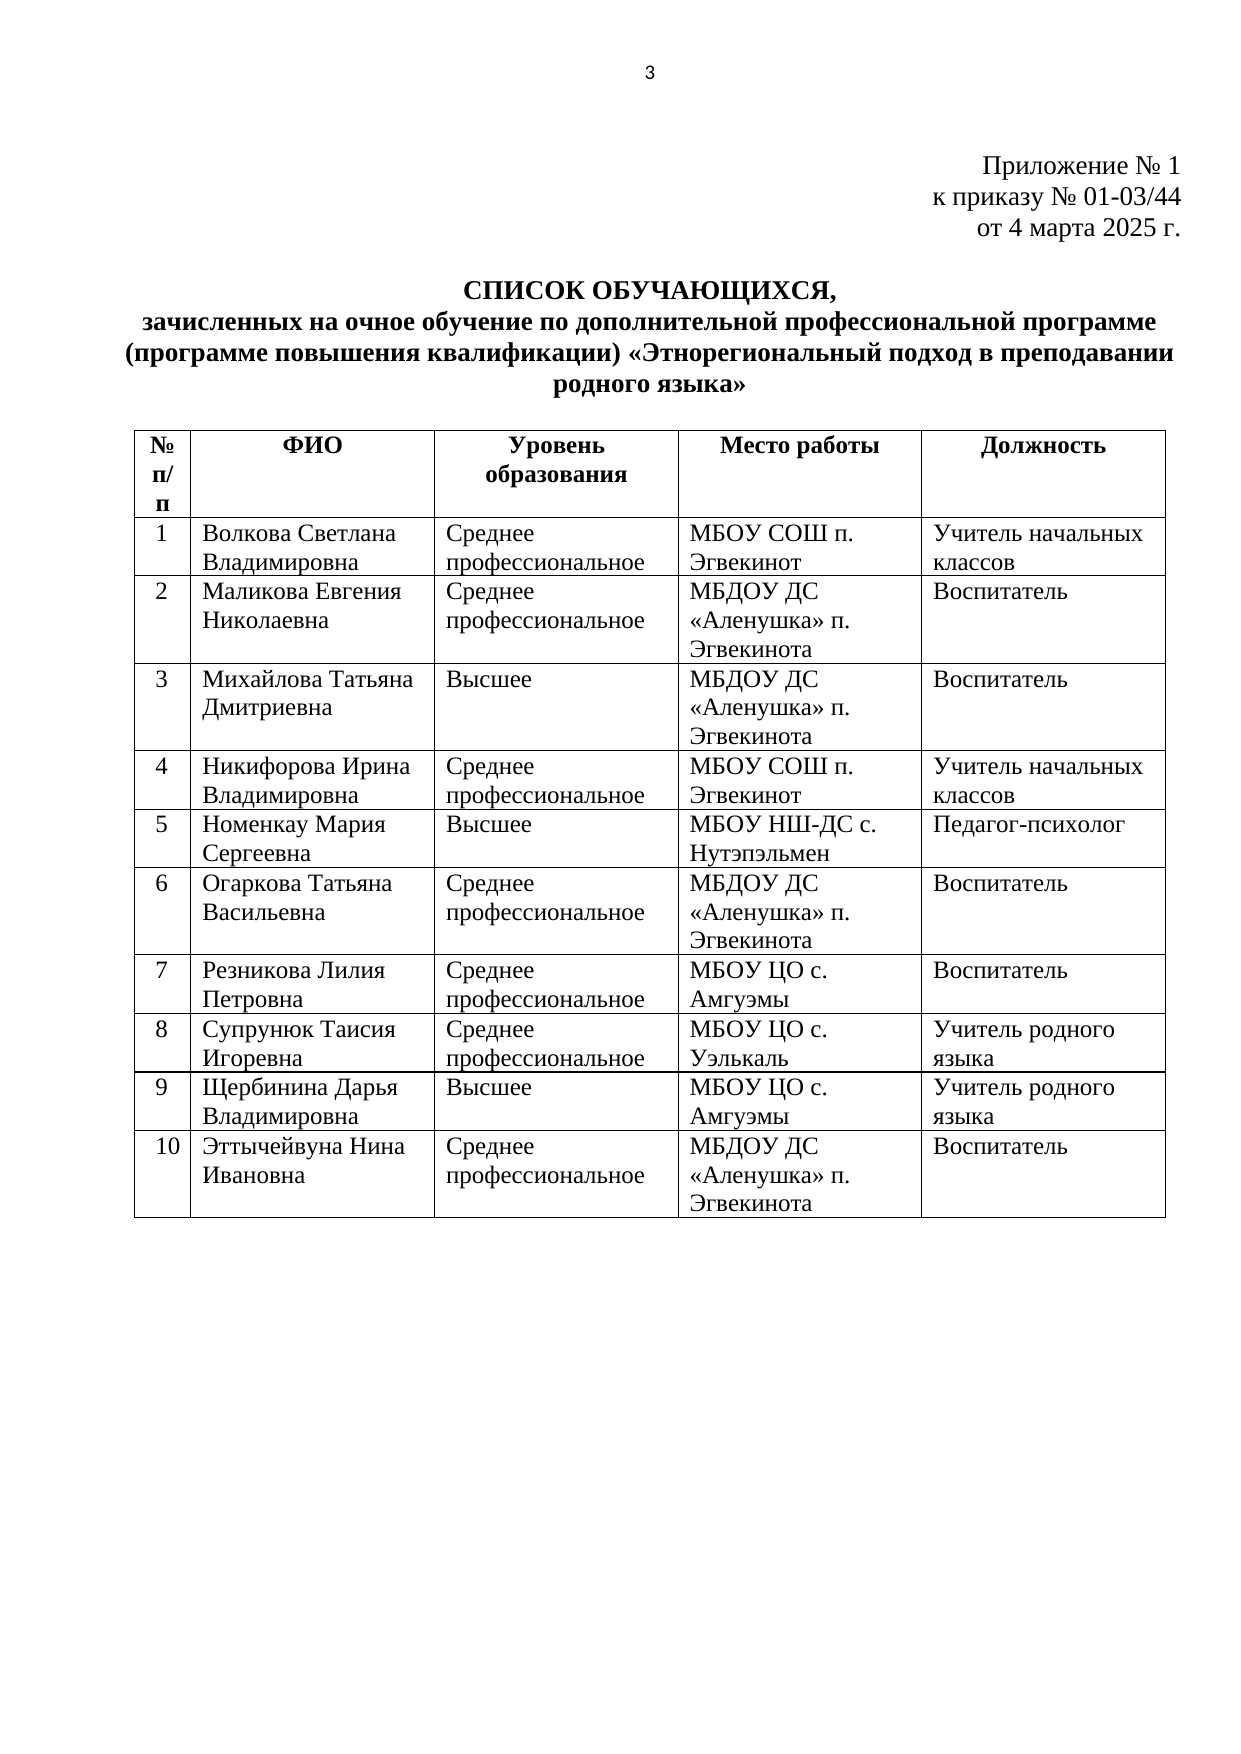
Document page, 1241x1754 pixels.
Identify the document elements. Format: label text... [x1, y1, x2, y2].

table_cell [135, 1073, 190, 1130]
table_header Уровень образования [435, 431, 678, 517]
table_cell Среднее профессиональное [435, 868, 678, 954]
table_cell Никифорова Ирина Владимировна [191, 751, 434, 808]
table_cell [135, 518, 190, 575]
table_cell Воспитатель [922, 664, 1165, 750]
table_cell Учитель родного языка [922, 1073, 1165, 1130]
table_cell МБОУ СОШ п. Эгвекинот [679, 751, 921, 808]
table_cell Резникова Лилия Петровна [191, 955, 434, 1013]
text Приложение № 1 [857, 149, 1181, 180]
table_cell Среднее профессиональное [435, 751, 678, 808]
table_cell Воспитатель [922, 1131, 1165, 1217]
table_cell Супрунюк Таисия Игоревна [191, 1014, 434, 1071]
table_cell Маликова Евгения Николаевна [191, 576, 434, 663]
table_cell Эттычейвуна Нина Ивановна [191, 1131, 434, 1217]
table_cell [135, 1014, 190, 1071]
table_cell [135, 664, 190, 750]
table_cell Педагог-психолог [922, 810, 1165, 867]
table_cell Среднее профессиональное [435, 576, 678, 663]
table_cell Воспитатель [922, 955, 1165, 1013]
table_cell Огаркова Татьяна Васильевна [191, 868, 434, 954]
table_cell [135, 751, 190, 808]
text к приказу № 01-03/44 [857, 180, 1181, 212]
text от 4 марта 2025 г. [857, 212, 1181, 243]
table_cell [135, 868, 190, 954]
table_cell Среднее профессиональное [435, 1131, 678, 1217]
table_header ФИО [191, 431, 434, 517]
table_cell МБДОУ ДС «Аленушка» п. Эгвекинота [679, 576, 921, 663]
table_cell МБДОУ ДС «Аленушка» п. Эгвекинота [679, 1131, 921, 1217]
text зачисленных на очное обучение по дополнительной профессиональной программе (программе повышения квалификации) «Этнорегиональный подход в преподавании родного языка» [118, 305, 1181, 398]
table_cell Воспитатель [922, 576, 1165, 663]
table_cell МБОУ СОШ п. Эгвекинот [679, 518, 921, 575]
table_cell [135, 576, 190, 663]
table_cell Учитель начальных классов [922, 751, 1165, 808]
table_cell МБДОУ ДС «Аленушка» п. Эгвекинота [679, 664, 921, 750]
table_cell Высшее [435, 1073, 678, 1130]
table_cell [135, 810, 190, 867]
table_header Место работы [679, 431, 921, 517]
table_cell Номенкау Мария Сергеевна [191, 810, 434, 867]
table_cell МБОУ ЦО с. Амгуэмы [679, 1073, 921, 1130]
table_cell Среднее профессиональное [435, 518, 678, 575]
table_cell [135, 955, 190, 1013]
table_cell Высшее [435, 664, 678, 750]
table_cell МБДОУ ДС «Аленушка» п. Эгвекинота [679, 868, 921, 954]
table_cell Учитель начальных классов [922, 518, 1165, 575]
text СПИСОК ОБУЧАЮЩИХСЯ, [118, 274, 1181, 305]
table_cell [135, 1131, 190, 1217]
table_cell МБОУ ЦО с. Амгуэмы [679, 955, 921, 1013]
table_header Должность [922, 431, 1165, 517]
table_cell Среднее профессиональное [435, 1014, 678, 1071]
table_cell Щербинина Дарья Владимировна [191, 1073, 434, 1130]
table_cell Волкова Светлана Владимировна [191, 518, 434, 575]
table_cell Учитель родного языка [922, 1014, 1165, 1071]
table_cell Среднее профессиональное [435, 955, 678, 1013]
table_cell Воспитатель [922, 868, 1165, 954]
table_cell Михайлова Татьяна Дмитриевна [191, 664, 434, 750]
table_header № п/п [135, 431, 190, 517]
table_cell МБОУ ЦО с. Уэлькаль [679, 1014, 921, 1071]
table_cell МБОУ НШ-ДС с. Нутэпэльмен [679, 810, 921, 867]
table_cell Высшее [435, 810, 678, 867]
